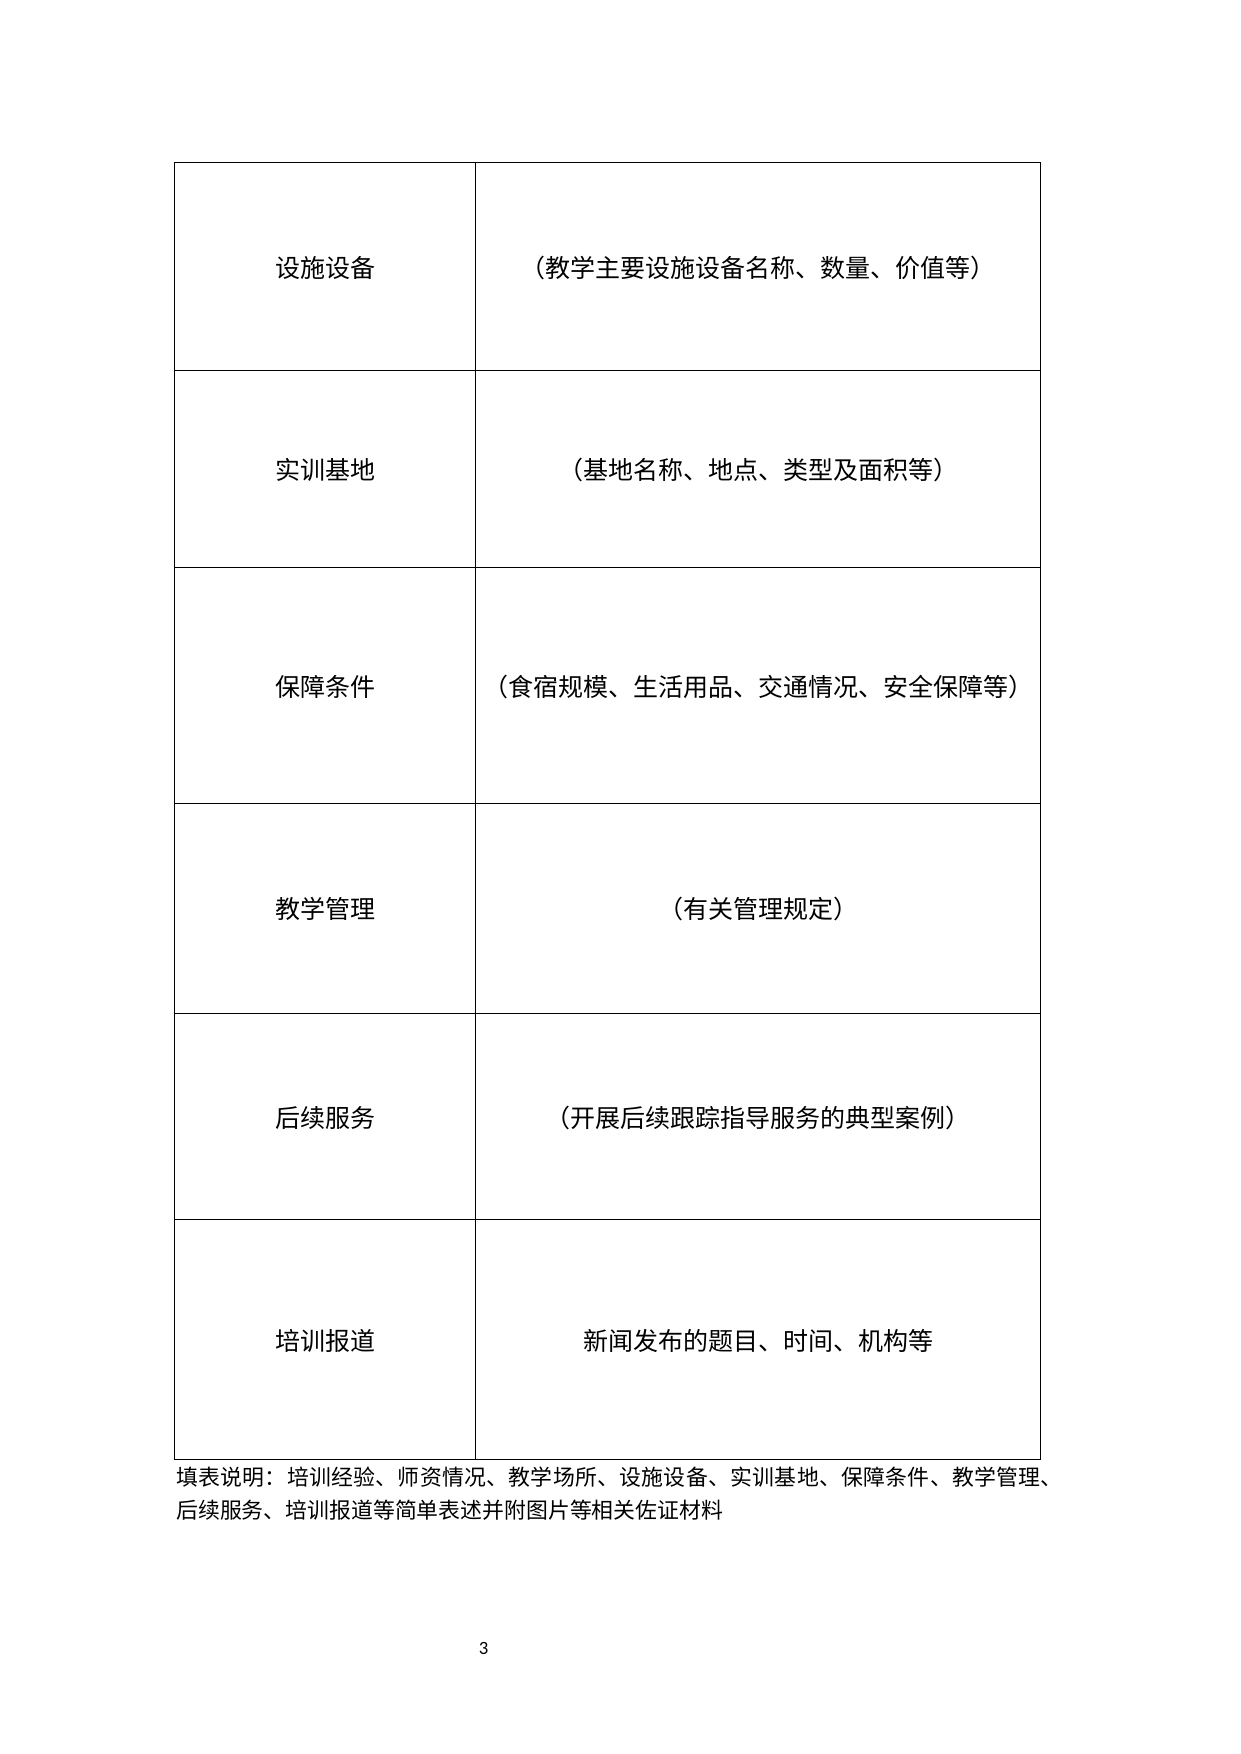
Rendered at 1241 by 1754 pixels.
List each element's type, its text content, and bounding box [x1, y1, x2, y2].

table_cell （食宿规模、生活用品、交通情况、安全保障等） [476, 568, 1040, 803]
table_cell 后续服务 [175, 1014, 475, 1219]
table_cell （教学主要设施设备名称、数量、价值等） [476, 163, 1040, 370]
table_cell 新闻发布的题目、时间、机构等 [476, 1220, 1040, 1459]
table_cell 设施设备 [175, 163, 475, 370]
table_cell 保障条件 [175, 568, 475, 803]
table_cell （开展后续跟踪指导服务的典型案例） [476, 1014, 1040, 1219]
table_cell （基地名称、地点、类型及面积等） [476, 371, 1040, 566]
table_cell 培训报道 [175, 1220, 475, 1459]
table_cell （有关管理规定） [476, 804, 1040, 1012]
text 填表说明：培训经验、师资情况、教学场所、设施设备、实训基地、保障条件、教学管理、后续服务、培训报道等简单表述并附图片等相关佐证材料 [176, 1492, 1064, 1525]
table_cell 教学管理 [175, 804, 475, 1012]
table_cell 实训基地 [175, 371, 475, 566]
